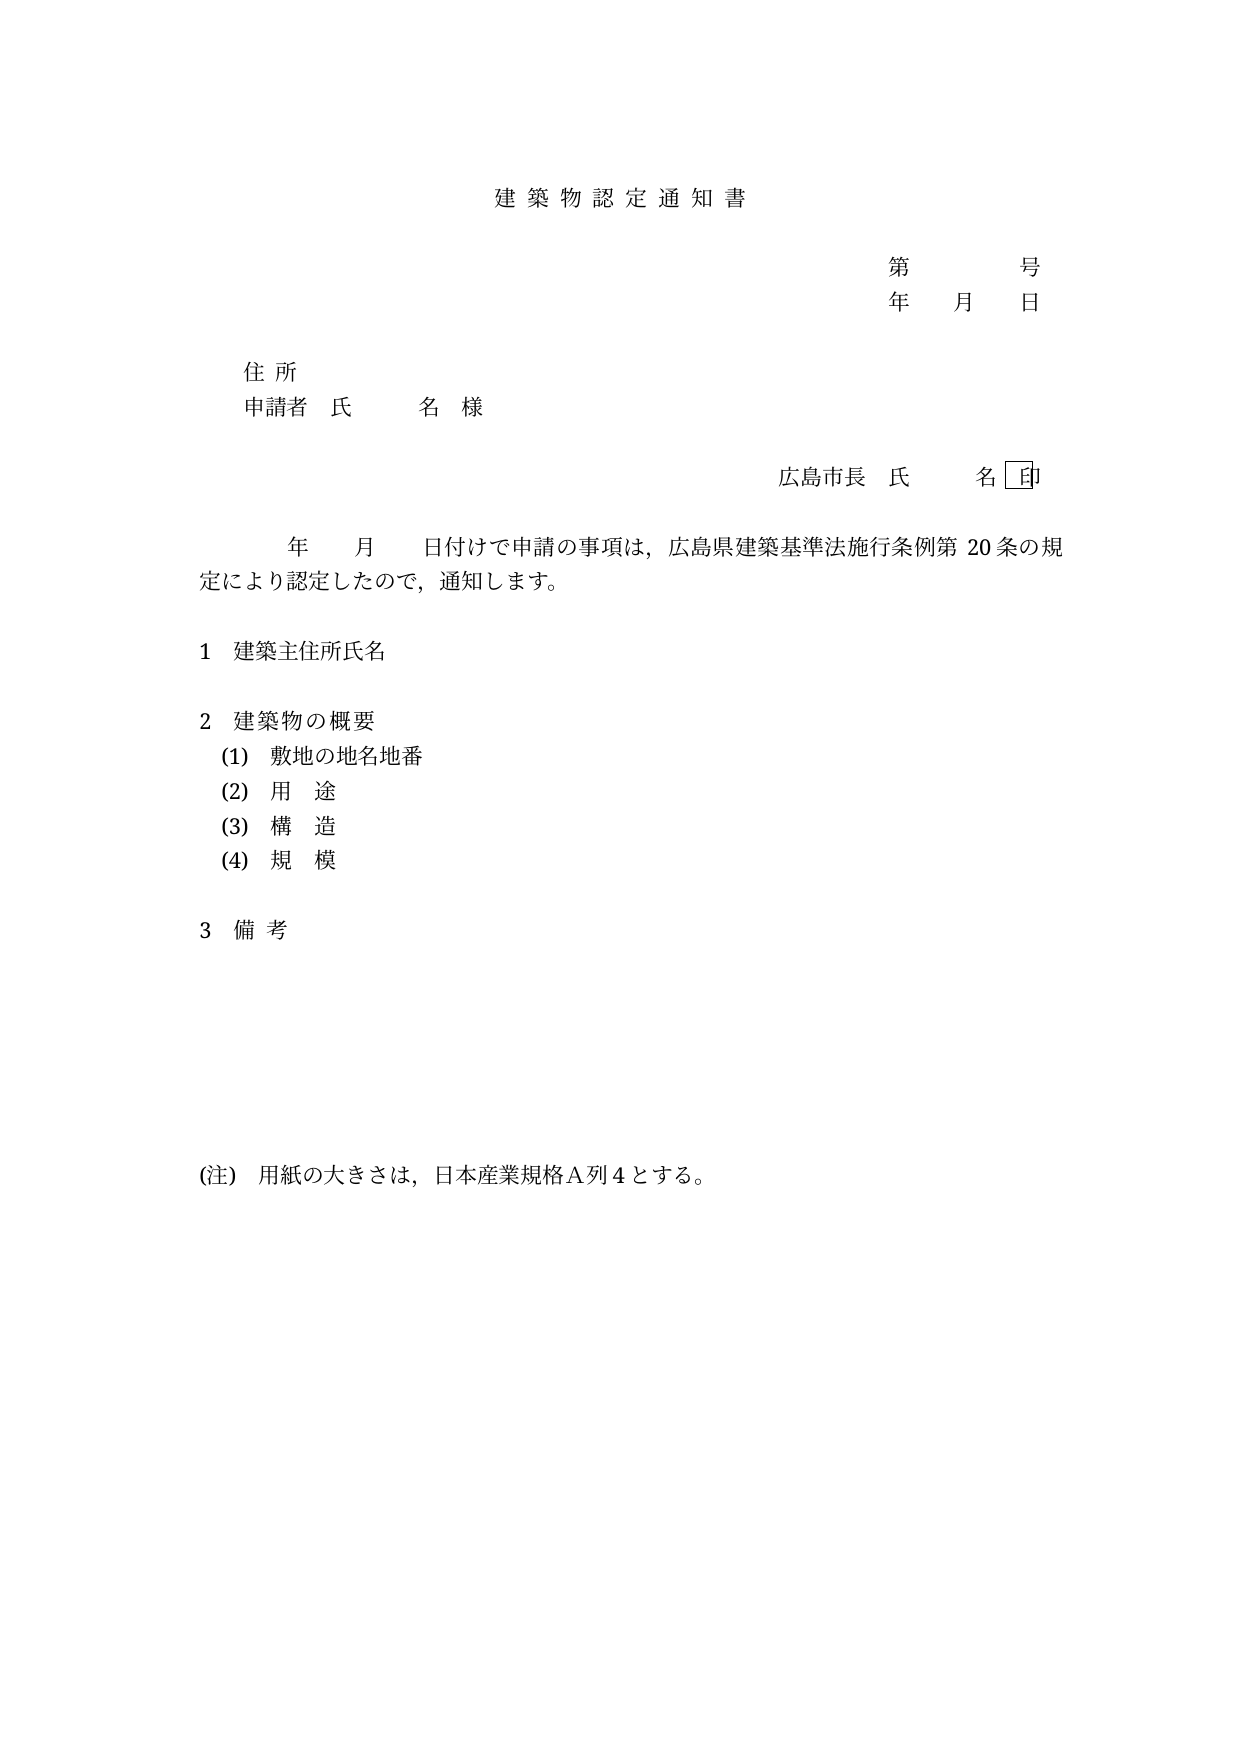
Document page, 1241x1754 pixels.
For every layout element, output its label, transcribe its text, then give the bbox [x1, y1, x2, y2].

text (2) 用途 [221, 772, 1063, 807]
text 2 建築物の概要 [199, 702, 1063, 737]
text (4) 規模 [221, 842, 1063, 877]
text 1 建築主住所氏名 [199, 633, 1063, 668]
text 広島市長 氏名 印 [177, 458, 1041, 493]
text (1) 敷地の地名地番 [221, 737, 1063, 772]
text 年 月 日 [177, 284, 1041, 319]
text 3 備考 [199, 912, 1063, 947]
text (3) 構造 [221, 807, 1063, 842]
text 申請者 氏名 様 [243, 388, 1063, 423]
text 年 月 日付けで申請の事項は，広島県建築基準法施行条例第20条の規定により認定したので，通知します。 [199, 528, 1063, 598]
text 住所 [243, 353, 1063, 388]
text (注) 用紙の大きさは，日本産業規格Ａ列4とする。 [199, 1156, 1063, 1191]
text 建築物認定通知書 [177, 179, 1063, 214]
text 第 号 [177, 249, 1041, 284]
